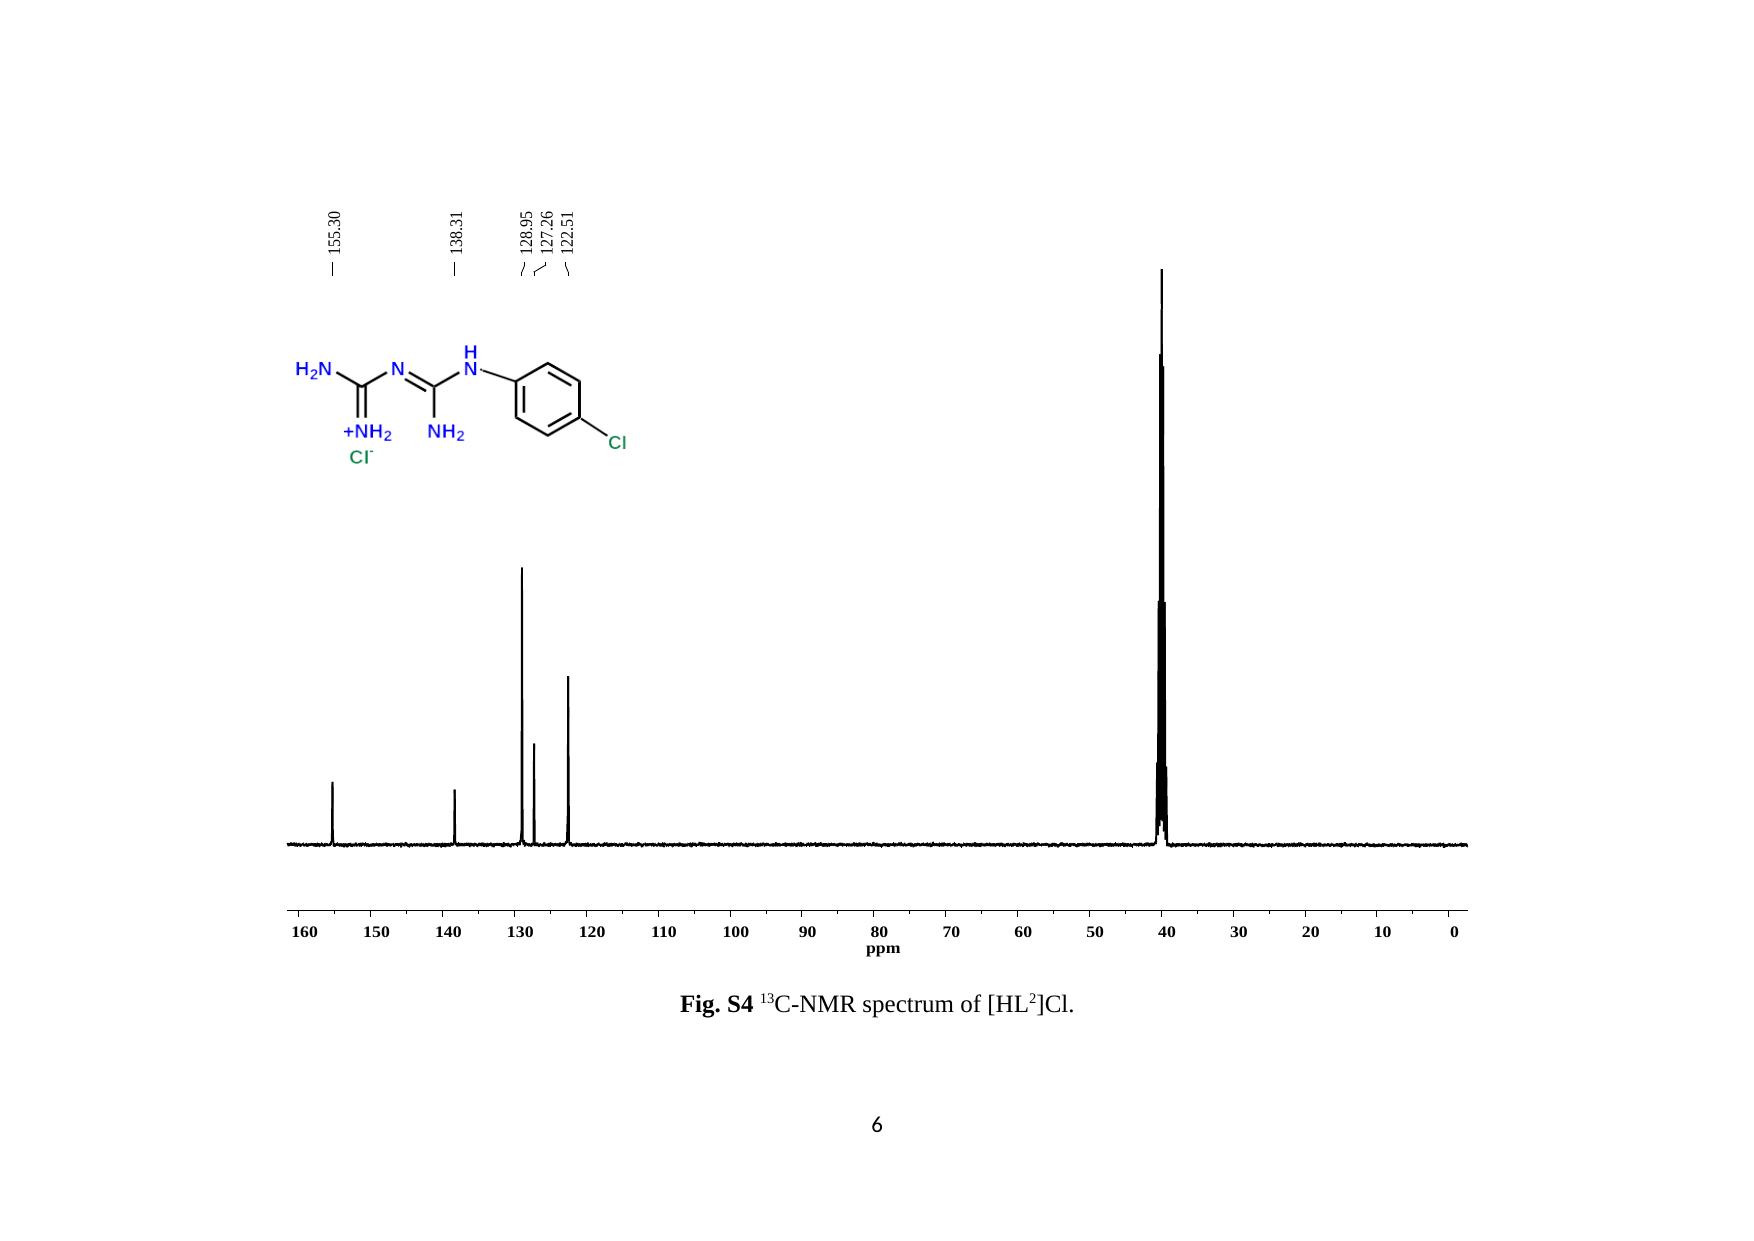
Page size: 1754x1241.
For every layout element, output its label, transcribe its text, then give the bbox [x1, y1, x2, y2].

text Fig. S4 13C-NMR spectrum of [HL2]Cl. [148, 989, 1606, 1018]
